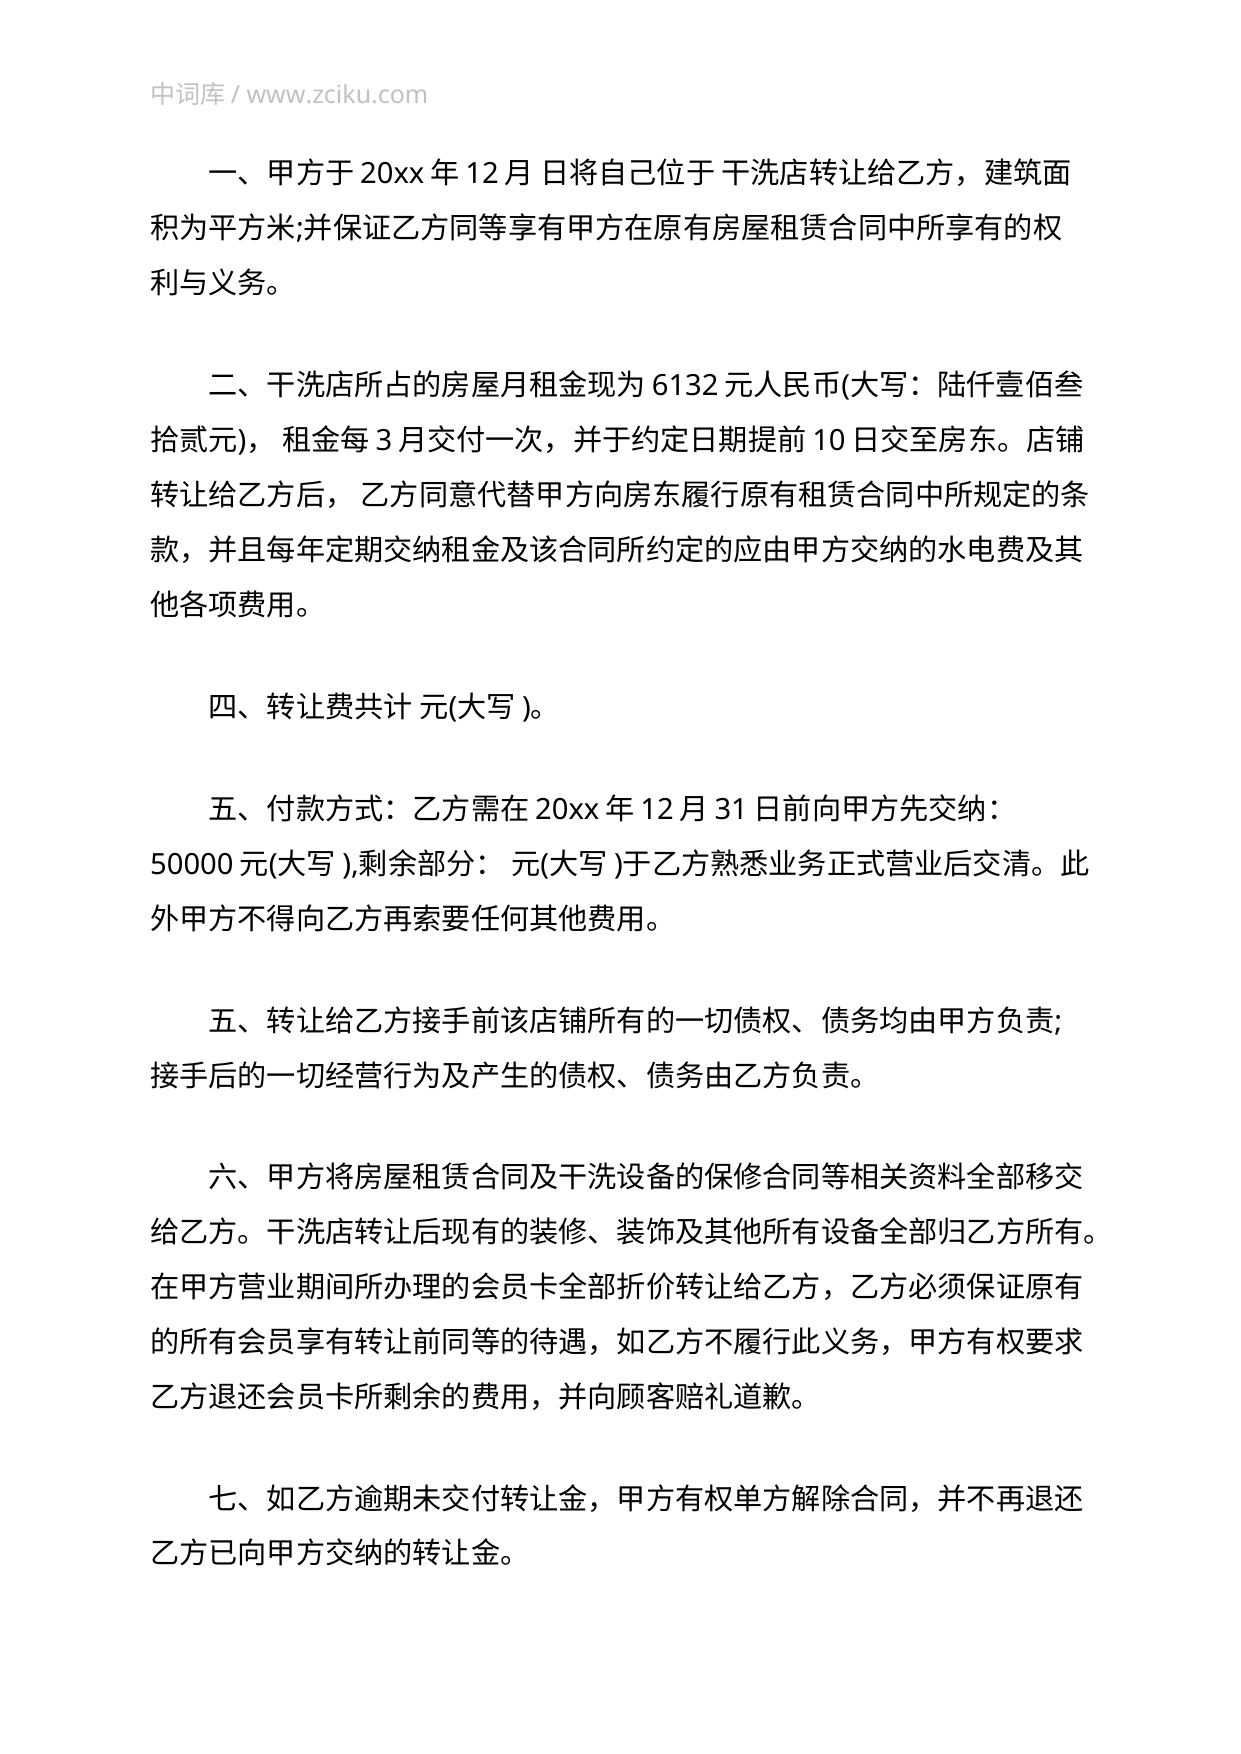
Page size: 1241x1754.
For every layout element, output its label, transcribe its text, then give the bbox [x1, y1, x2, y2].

text 二、干洗店所占的房屋月租金现为6132元人民币(大写：陆仟壹佰叁拾贰元)， 租金每3月交付一次，并于约定日期提前10日交至房东。店铺转让给乙方后， 乙方同意代替甲方向房东履行原有租赁合同中所规定的条款，并且每年定期交纳租金及该合同所约定的应由甲方交纳的水电费及其他各项费用。 [150, 362, 1090, 624]
text 五、转让给乙方接手前该店铺所有的一切债权、债务均由甲方负责; 接手后的一切经营行为及产生的债权、债务由乙方负责。 [150, 997, 1090, 1094]
text 四、转让费共计 元(大写 )。 [150, 683, 1090, 726]
text 七、如乙方逾期未交付转让金，甲方有权单方解除合同，并不再退还乙方已向甲方交纳的转让金。 [150, 1475, 1090, 1572]
text 六、甲方将房屋租赁合同及干洗设备的保修合同等相关资料全部移交给乙方。干洗店转让后现有的装修、装饰及其他所有设备全部归乙方所有。在甲方营业期间所办理的会员卡全部折价转让给乙方，乙方必须保证原有的所有会员享有转让前同等的待遇，如乙方不履行此义务，甲方有权要求乙方退还会员卡所剩余的费用，并向顾客赔礼道歉。 [150, 1154, 1090, 1416]
text 五、付款方式：乙方需在20xx年12月31日前向甲方先交纳：50000元(大写 ),剩余部分： 元(大写 )于乙方熟悉业务正式营业后交清。此外甲方不得向乙方再索要任何其他费用。 [150, 785, 1090, 938]
text 一、甲方于20xx年12月 日将自己位于 干洗店转让给乙方，建筑面积为平方米;并保证乙方同等享有甲方在原有房屋租赁合同中所享有的权利与义务。 [150, 150, 1090, 302]
